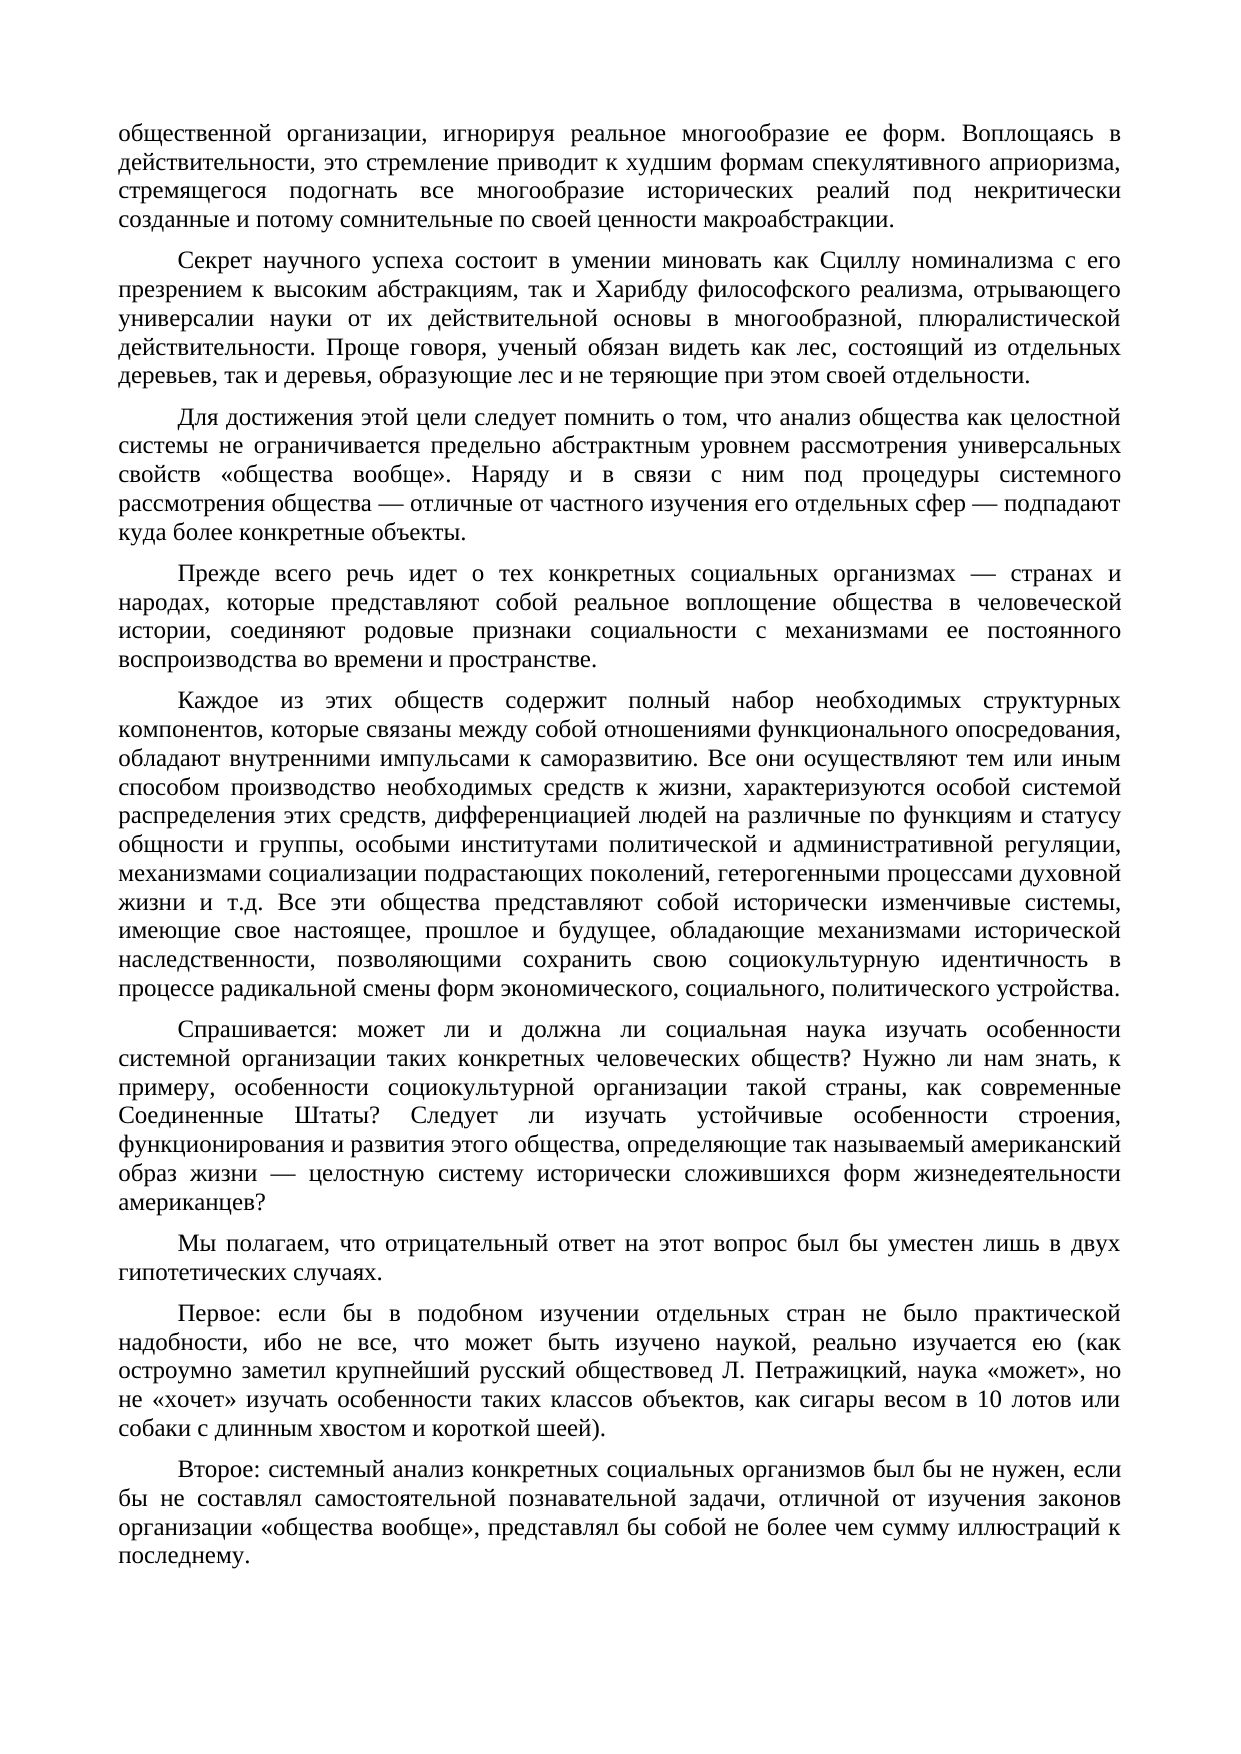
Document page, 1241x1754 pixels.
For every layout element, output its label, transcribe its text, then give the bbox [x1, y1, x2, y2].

text Каждое из этих обществ содержит полный набор необходимых структурных компонентов, которые связаны между собой отношениями функционального опосредования, обладают внутренними импульсами к саморазвитию. Все они осуществляют тем или иным способом производство необходимых средств к жизни, характеризуются особой системой распределения этих средств, дифференциацией людей на различные по функциям и статусу общности и группы, особыми институтами политической и административной регуляции, механизмами социализации подрастающих поколений, гетерогенными процессами духовной жизни и т.д. Все эти общества представляют собой исторически изменчивые системы, имеющие свое настоящее, прошлое и будущее, обладающие механизмами исторической наследственности, позволяющими сохранить свою социокультурную идентичность в процессе радикальной смены форм экономического, социального, политического устройства. [118, 686, 1122, 1002]
text Для достижения этой цели следует помнить о том, что анализ общества как целостной системы не ограничивается предельно абстрактным уровнем рассмотрения универсальных свойств «общества вообще». Наряду и в связи с ним под процедуры системного рассмотрения общества — отличные от частного изучения его отдельных сфер — подпадают куда более конкретные объекты. [118, 402, 1122, 546]
text Секрет научного успеха состоит в умении миновать как Сциллу номинализма с его презрением к высоким абстракциям, так и Харибду философского реализма, отрывающего универсалии науки от их действительной основы в многообразной, плюралистической действительности. Проще говоря, ученый обязан видеть как лес, состоящий из отдельных деревьев, так и деревья, образующие лес и не теряющие при этом своей отдельности. [118, 246, 1122, 389]
text Мы полагаем, что отрицательный ответ на этот вопрос был бы уместен лишь в двух гипотетических случаях. [118, 1228, 1122, 1286]
text Спрашивается: может ли и должна ли социальная наука изучать особенности системной организации таких конкретных человеческих обществ? Нужно ли нам знать, к примеру, особенности социокультурной организации такой страны, как современные Соединенные Штаты? Следует ли изучать устойчивые особенности строения, функционирования и развития этого общества, определяющие так называемый американский образ жизни — целостную систему исторически сложившихся форм жизнедеятельности американцев? [118, 1014, 1122, 1216]
text Первое: если бы в подобном изучении отдельных стран не было практической надобности, ибо не все, что может быть изучено наукой, реально изучается ею (как остроумно заметил крупнейший русский обществовед Л. Петражицкий, наука «может», но не «хочет» изучать особенности таких классов объектов, как сигары весом в 10 лотов или собаки с длинным хвостом и короткой шеей). [118, 1298, 1122, 1442]
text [118, 118, 1122, 233]
text Прежде всего речь идет о тех конкретных социальных организмах — странах и народах, которые представляют собой реальное воплощение общества в человеческой истории, соединяют родовые признаки социальности с механизмами ее постоянного воспроизводства во времени и пространстве. [118, 558, 1122, 673]
text Второе: системный анализ конкретных социальных организмов был бы не нужен, если бы не составлял самостоятельной познавательной задачи, отличной от изучения законов организации «общества вообще», представлял бы собой не более чем сумму иллюстраций к последнему. [118, 1454, 1122, 1569]
